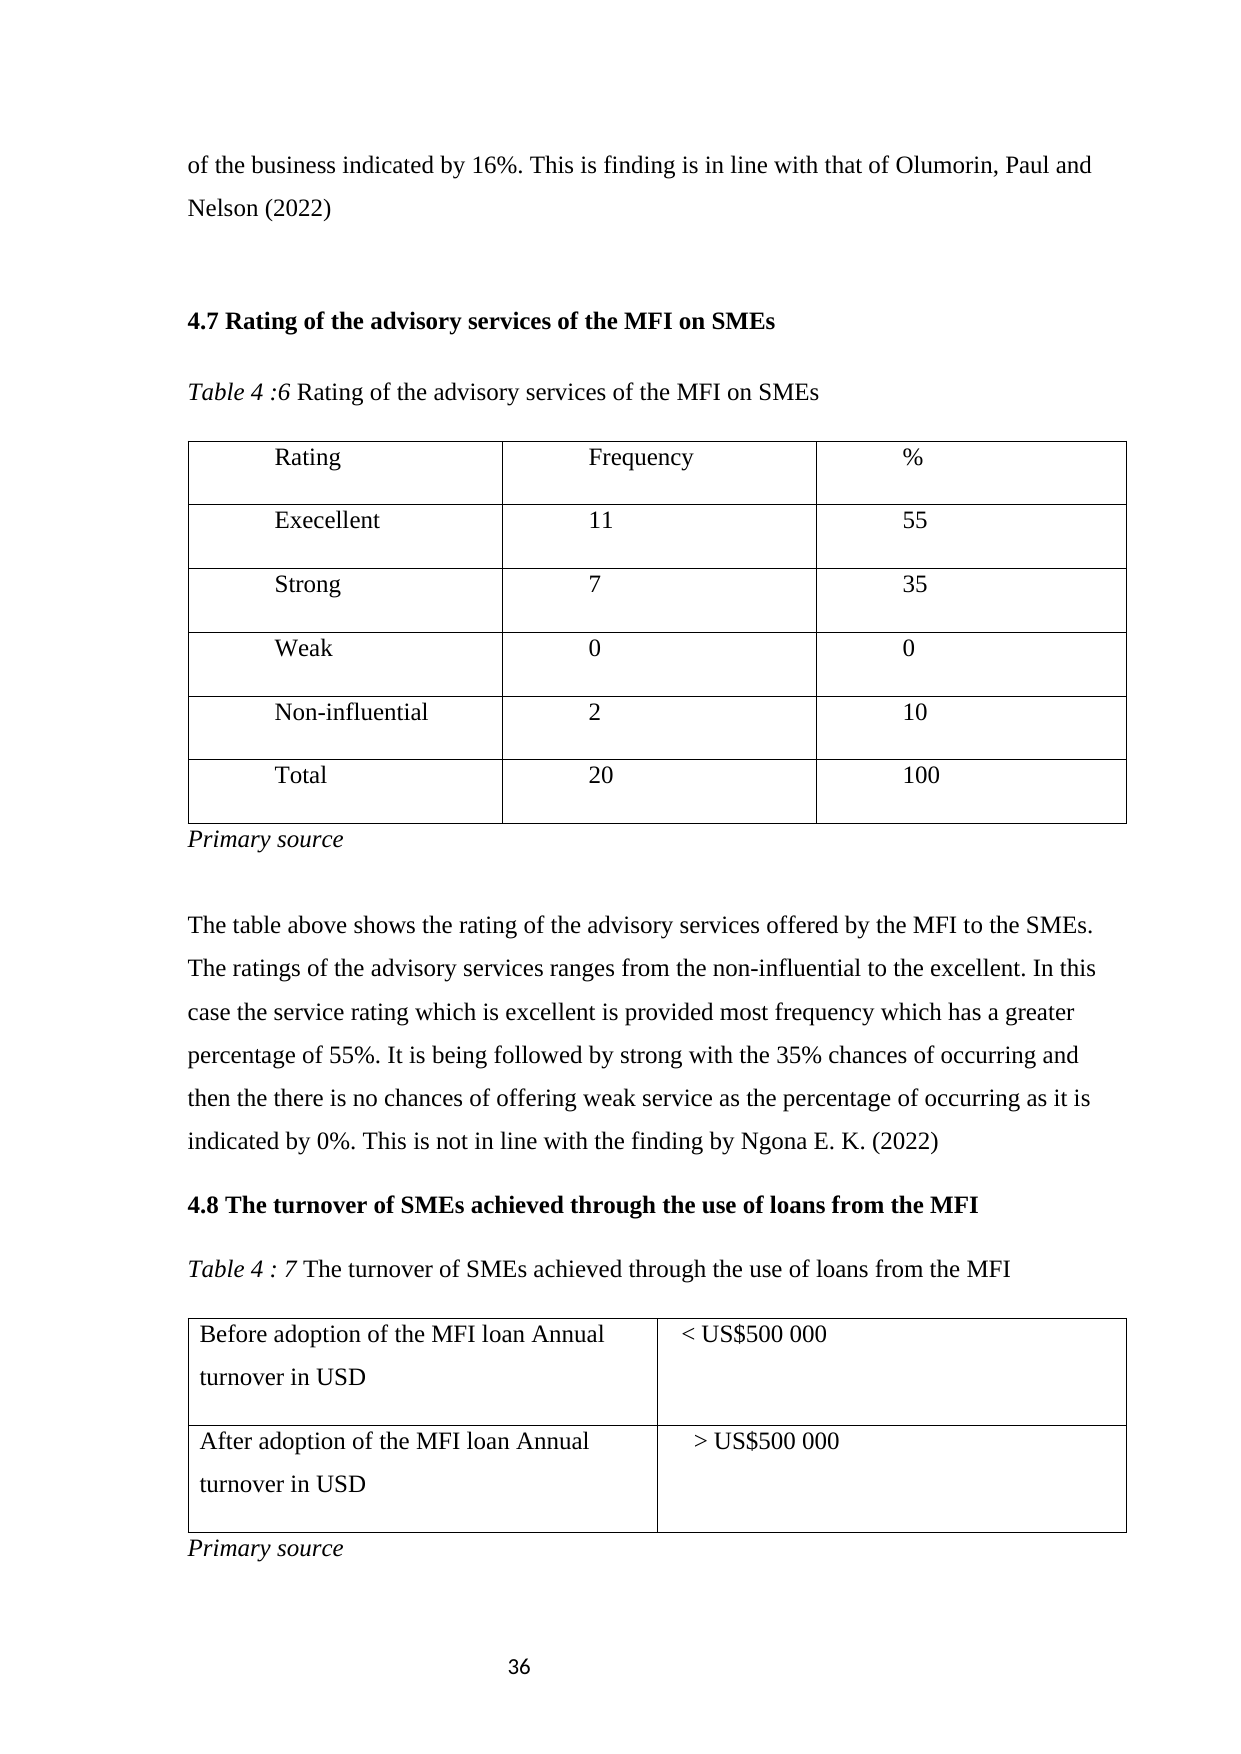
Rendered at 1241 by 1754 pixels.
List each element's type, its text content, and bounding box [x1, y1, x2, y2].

table_cell Non-influential [189, 697, 502, 759]
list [187, 150, 1127, 222]
subtitle 4.7 Rating of the advisory services of the MFI on SMEs [187, 306, 1127, 335]
table_header < US$500 000 [658, 1319, 1126, 1425]
table_header Frequency [503, 442, 816, 504]
text Table 4 :6 Rating of the advisory services of the MFI on SMEs [187, 377, 1127, 405]
list Primary source [187, 824, 1127, 853]
table_header Before adoption of the MFI loan Annual turnover in USD [189, 1319, 657, 1425]
table_cell 0 [503, 633, 816, 696]
text Table 4 : 7 The turnover of SMEs achieved through the use of loans from the MFI [187, 1254, 1127, 1283]
table_cell 35 [817, 569, 1126, 632]
text 4.8 The turnover of SMEs achieved through the use of loans from the MFI [187, 1190, 1127, 1219]
table_cell 7 [503, 569, 816, 632]
table_cell Execellent [189, 505, 502, 568]
table_cell 2 [503, 697, 816, 759]
table_cell 11 [503, 505, 816, 568]
table_cell Total [189, 760, 502, 823]
list The table above shows the rating of the advisory services offered by the MFI to the SMEs. The ratings of the advisory services ranges from the non-influential to the excellent. In this case the service rating which is excellent is provided most frequency which has a greater percentage of 55%. It is being followed by strong with the 35% chances of occurring and then the there is no chances of offering weak service as the percentage of occurring as it is indicated by 0%. This is not in line with the finding by Ngona E. K. (2022) [187, 910, 1127, 1155]
table_cell > US$500 000 [658, 1426, 1126, 1532]
table_cell Strong [189, 569, 502, 632]
table_header % [817, 442, 1126, 504]
table_cell After adoption of the MFI loan Annual turnover in USD [189, 1426, 657, 1532]
table_cell 10 [817, 697, 1126, 759]
table_cell 20 [503, 760, 816, 823]
table_cell 100 [817, 760, 1126, 823]
table_header Rating [189, 442, 502, 504]
table_cell Weak [189, 633, 502, 696]
table_cell 55 [817, 505, 1126, 568]
table_cell 0 [817, 633, 1126, 696]
text Primary source [187, 1533, 1127, 1561]
